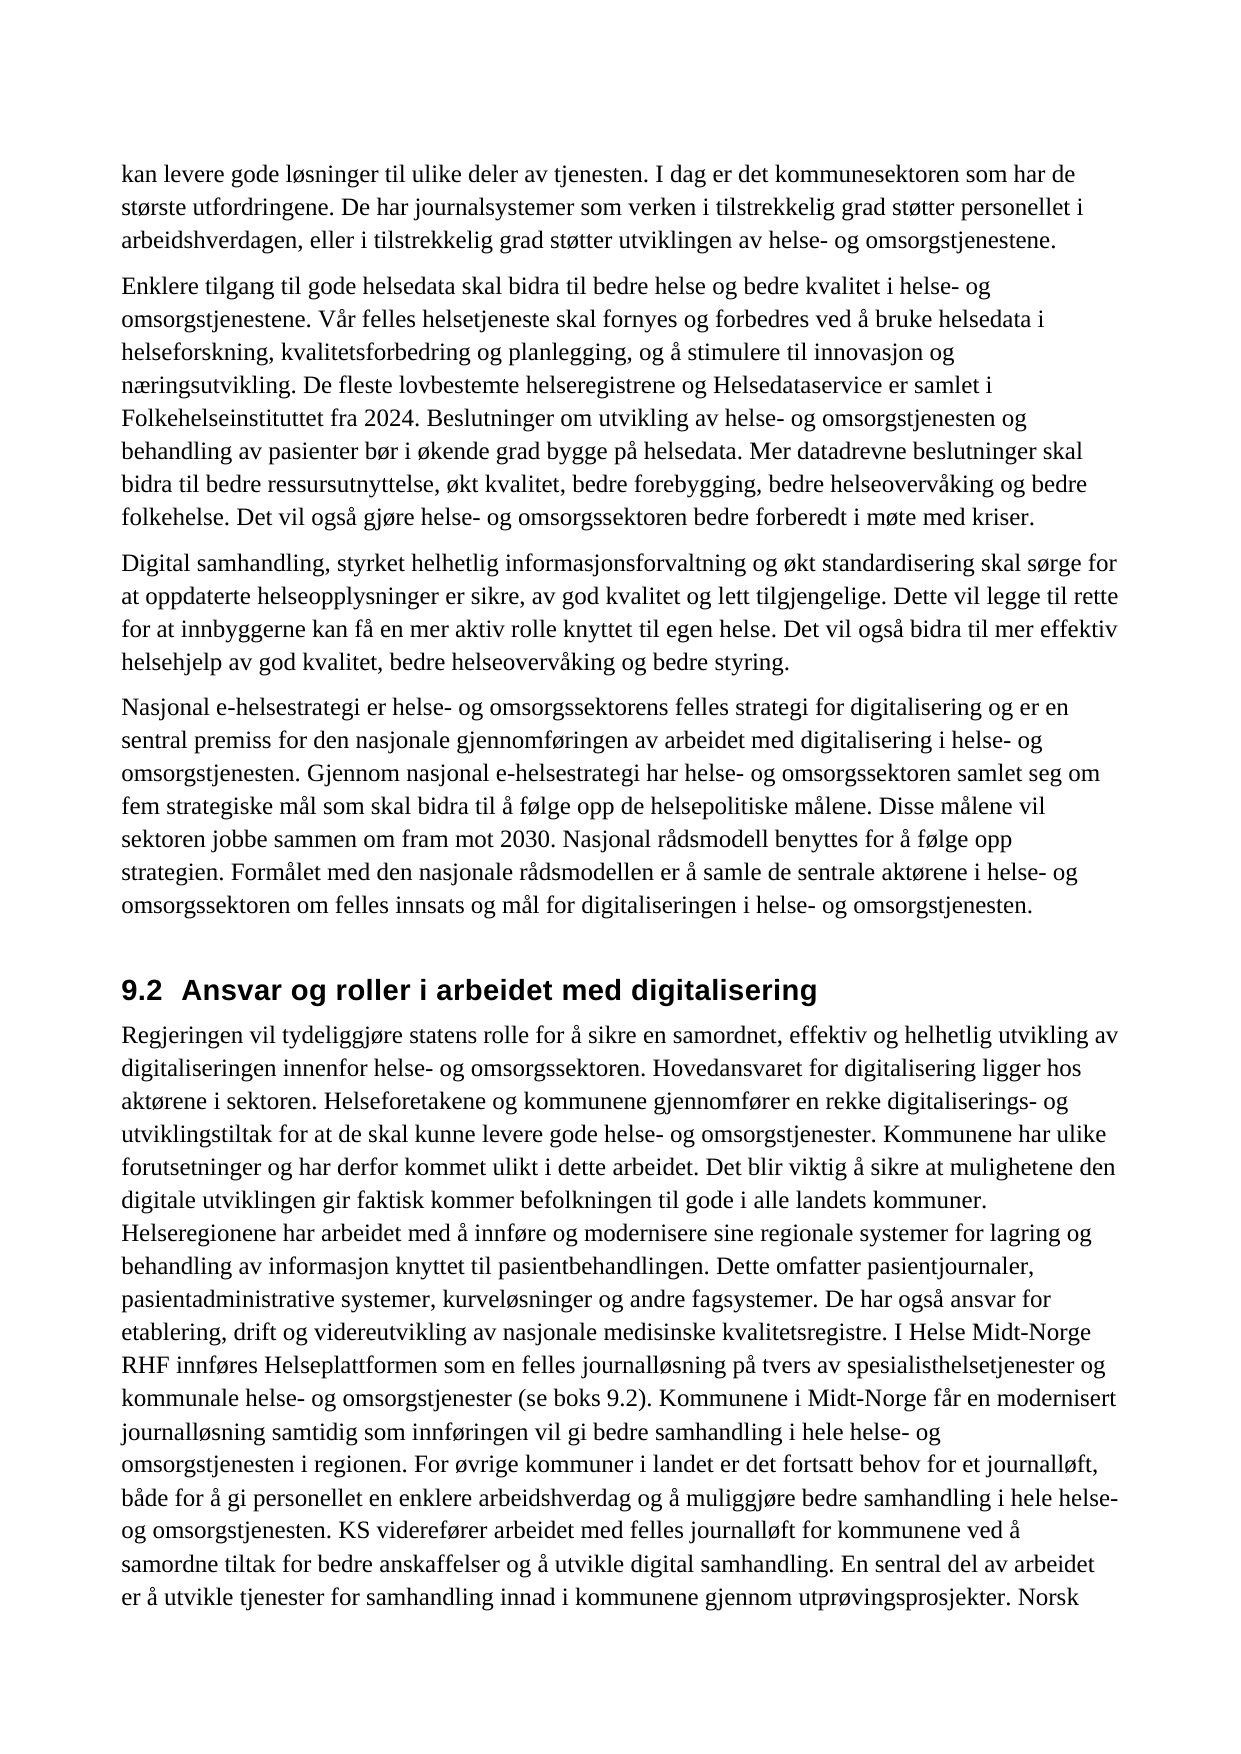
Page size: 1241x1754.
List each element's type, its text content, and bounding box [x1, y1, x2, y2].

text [121, 159, 1119, 254]
subtitle Ansvar og roller i arbeidet med digitalisering [121, 973, 1119, 1007]
text Nasjonal e-helsestrategi er helse- og omsorgssektorens felles strategi for digitalisering og er en sentral premiss for den nasjonale gjennomføringen av arbeidet med digitalisering i helse- og omsorgstjenesten. Gjennom nasjonal e-helsestrategi har helse- og omsorgssektoren samlet seg om fem strategiske mål som skal bidra til å følge opp de helsepolitiske målene. Disse målene vil sektoren jobbe sammen om fram mot 2030. Nasjonal rådsmodell benyttes for å følge opp strategien. Formålet med den nasjonale rådsmodellen er å samle de sentrale aktørene i helse- og omsorgssektoren om felles innsats og mål for digitaliseringen i helse- og omsorgstjenesten. [121, 692, 1119, 919]
text Enklere tilgang til gode helsedata skal bidra til bedre helse og bedre kvalitet i helse- og omsorgstjenestene. Vår felles helsetjeneste skal fornyes og forbedres ved å bruke helsedata i helseforskning, kvalitetsforbedring og planlegging, og å stimulere til innovasjon og næringsutvikling. De fleste lovbestemte helseregistrene og Helsedataservice er samlet i Folkehelseinstituttet fra 2024. Beslutninger om utvikling av helse- og omsorgstjenesten og behandling av pasienter bør i økende grad bygge på helsedata. Mer datadrevne beslutninger skal bidra til bedre ressursutnyttelse, økt kvalitet, bedre forebygging, bedre helseovervåking og bedre folkehelse. Det vil også gjøre helse- og omsorgssektoren bedre forberedt i møte med kriser. [121, 271, 1119, 531]
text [121, 1020, 1119, 1610]
text Digital samhandling, styrket helhetlig informasjonsforvaltning og økt standardisering skal sørge for at oppdaterte helseopplysninger er sikre, av god kvalitet og lett tilgjengelige. Dette vil legge til rette for at innbyggerne kan få en mer aktiv rolle knyttet til egen helse. Det vil også bidra til mer effektiv helsehjelp av god kvalitet, bedre helseovervåking og bedre styring. [121, 548, 1119, 676]
